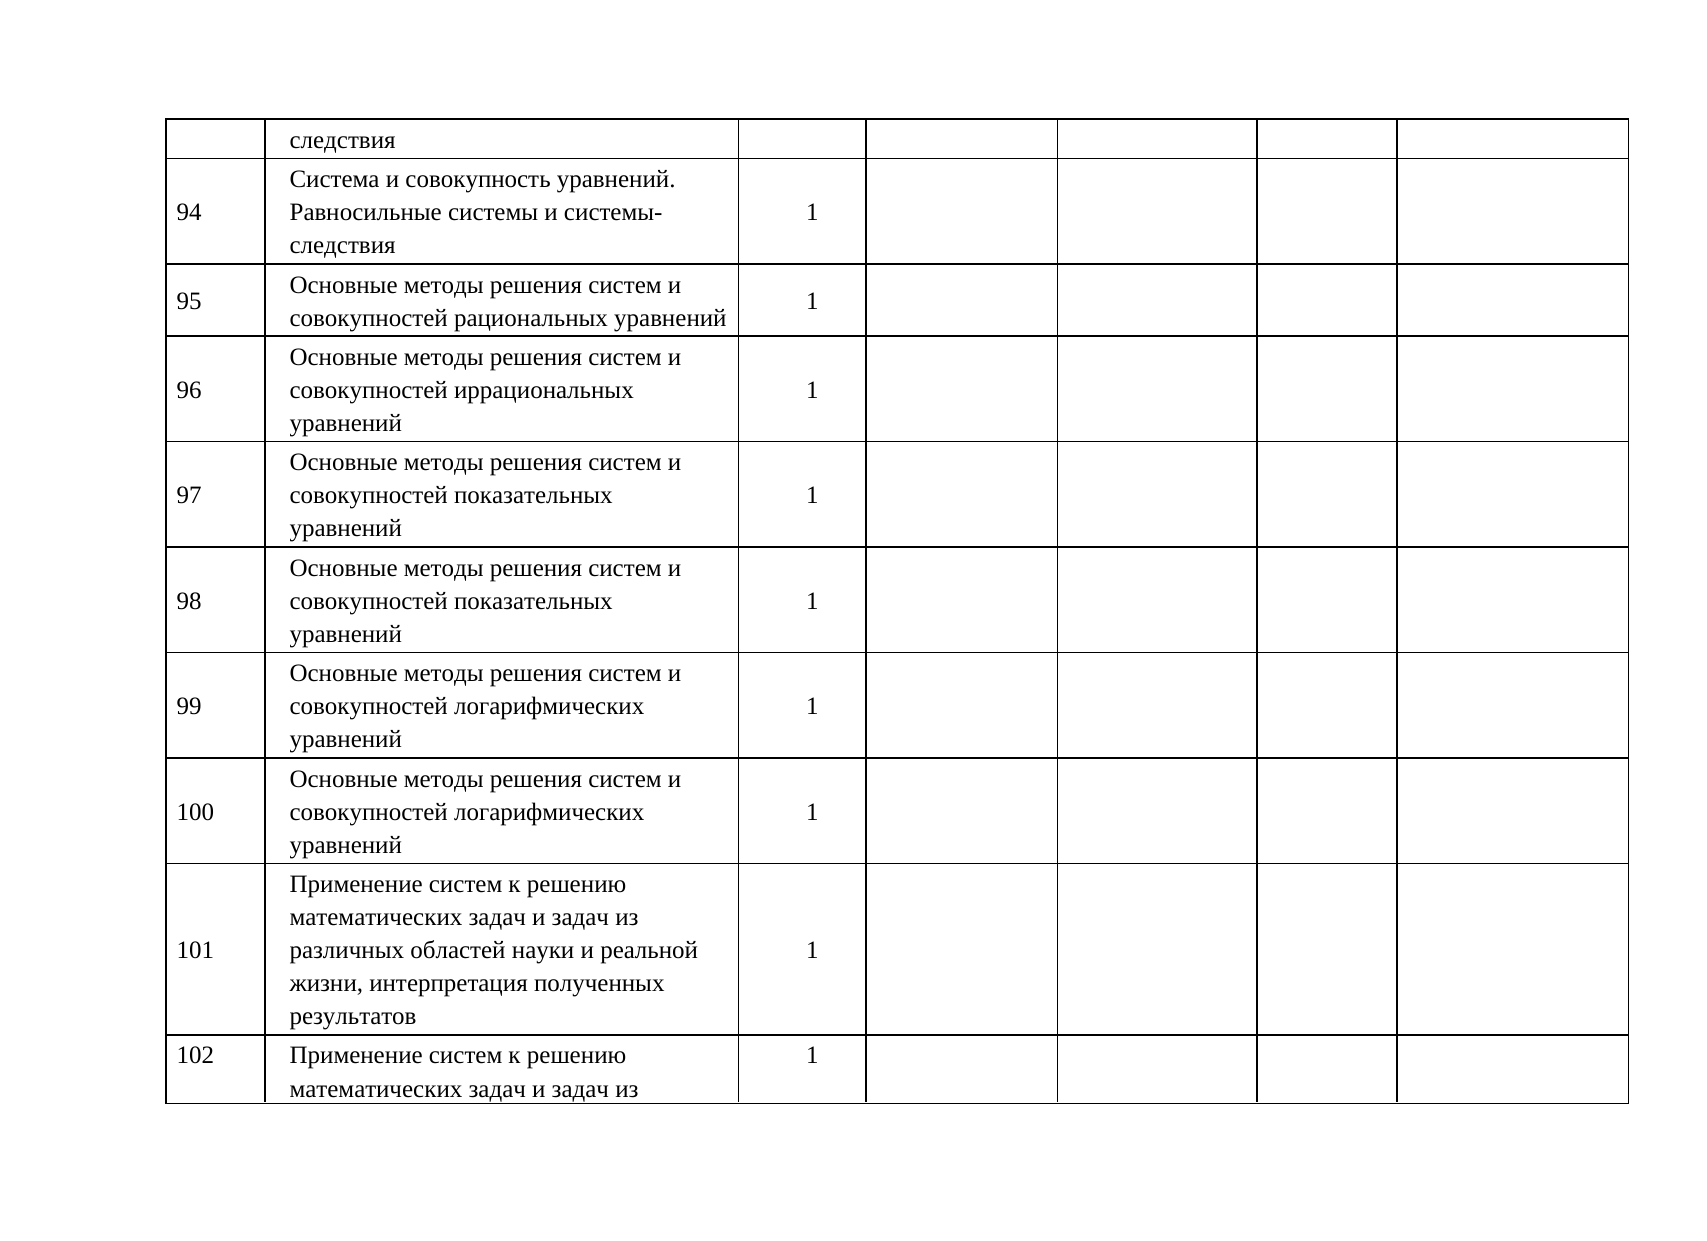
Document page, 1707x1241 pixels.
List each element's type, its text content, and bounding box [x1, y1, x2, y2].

table_cell 1 [739, 442, 865, 546]
table_cell [1058, 759, 1256, 862]
table_cell [1058, 653, 1256, 757]
table_cell [867, 759, 1057, 862]
table_cell [1058, 548, 1256, 652]
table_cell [266, 864, 738, 1034]
table_cell Основные методы решения систем и совокупностей показательных уравнений [266, 548, 738, 652]
table_cell 97 [167, 442, 264, 546]
table_cell 1 [739, 265, 865, 335]
table_cell [1398, 864, 1628, 1034]
table_cell [867, 120, 1057, 157]
table_cell [1398, 548, 1628, 652]
table_cell [1258, 1036, 1396, 1102]
table_cell [1058, 159, 1256, 263]
table_cell [1058, 337, 1256, 441]
table_cell [1058, 265, 1256, 335]
table_cell [1058, 1036, 1256, 1102]
table_cell Основные методы решения систем и совокупностей рациональных уравнений [266, 265, 738, 335]
table_cell 98 [167, 548, 264, 652]
table_cell Основные методы решения систем и совокупностей показательных уравнений [266, 442, 738, 546]
table_cell [1398, 265, 1628, 335]
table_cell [266, 159, 738, 263]
table_cell [1258, 653, 1396, 757]
table_cell 93 [167, 120, 264, 157]
table_cell 102 [167, 1036, 264, 1102]
table_cell 1 [739, 759, 865, 862]
table_cell [1258, 159, 1396, 263]
table_cell Основные методы решения систем и совокупностей логарифмических уравнений [266, 653, 738, 757]
table_cell 1 [739, 120, 865, 157]
table_cell [1258, 337, 1396, 441]
table_cell 99 [167, 653, 264, 757]
table_cell [1398, 442, 1628, 546]
table_cell [1398, 159, 1628, 263]
table_cell [867, 442, 1057, 546]
table_cell [1058, 120, 1256, 157]
table_cell [1258, 442, 1396, 546]
table_cell [867, 159, 1057, 263]
table_cell 1 [739, 653, 865, 757]
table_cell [266, 120, 738, 157]
table_cell Основные методы решения систем и совокупностей логарифмических уравнений [266, 759, 738, 862]
table_cell [867, 864, 1057, 1034]
table_cell [867, 337, 1057, 441]
table_cell [1398, 120, 1628, 157]
table_cell 1 [739, 548, 865, 652]
table_cell [867, 1036, 1057, 1102]
table_cell 101 [167, 864, 264, 1034]
table_cell [867, 265, 1057, 335]
table_cell [1258, 864, 1396, 1034]
table_cell [1258, 120, 1396, 157]
table_cell [1058, 442, 1256, 546]
table_cell 1 [739, 864, 865, 1034]
table_cell 100 [167, 759, 264, 862]
table_cell [1258, 265, 1396, 335]
table_cell [867, 548, 1057, 652]
table_cell [1398, 653, 1628, 757]
table_cell [1258, 759, 1396, 862]
table_cell [1058, 864, 1256, 1034]
table_cell 95 [167, 265, 264, 335]
table_cell 94 [167, 159, 264, 263]
table_cell 1 [739, 159, 865, 263]
table_cell 1 [739, 337, 865, 441]
table_cell 96 [167, 337, 264, 441]
table_cell Основные методы решения систем и совокупностей иррациональных уравнений [266, 337, 738, 441]
table_cell [1398, 759, 1628, 862]
table_cell [1398, 1036, 1628, 1102]
table_cell [867, 653, 1057, 757]
table_cell [1398, 337, 1628, 441]
table_cell [1258, 548, 1396, 652]
table_cell 1 [739, 1036, 865, 1102]
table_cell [266, 1036, 738, 1102]
